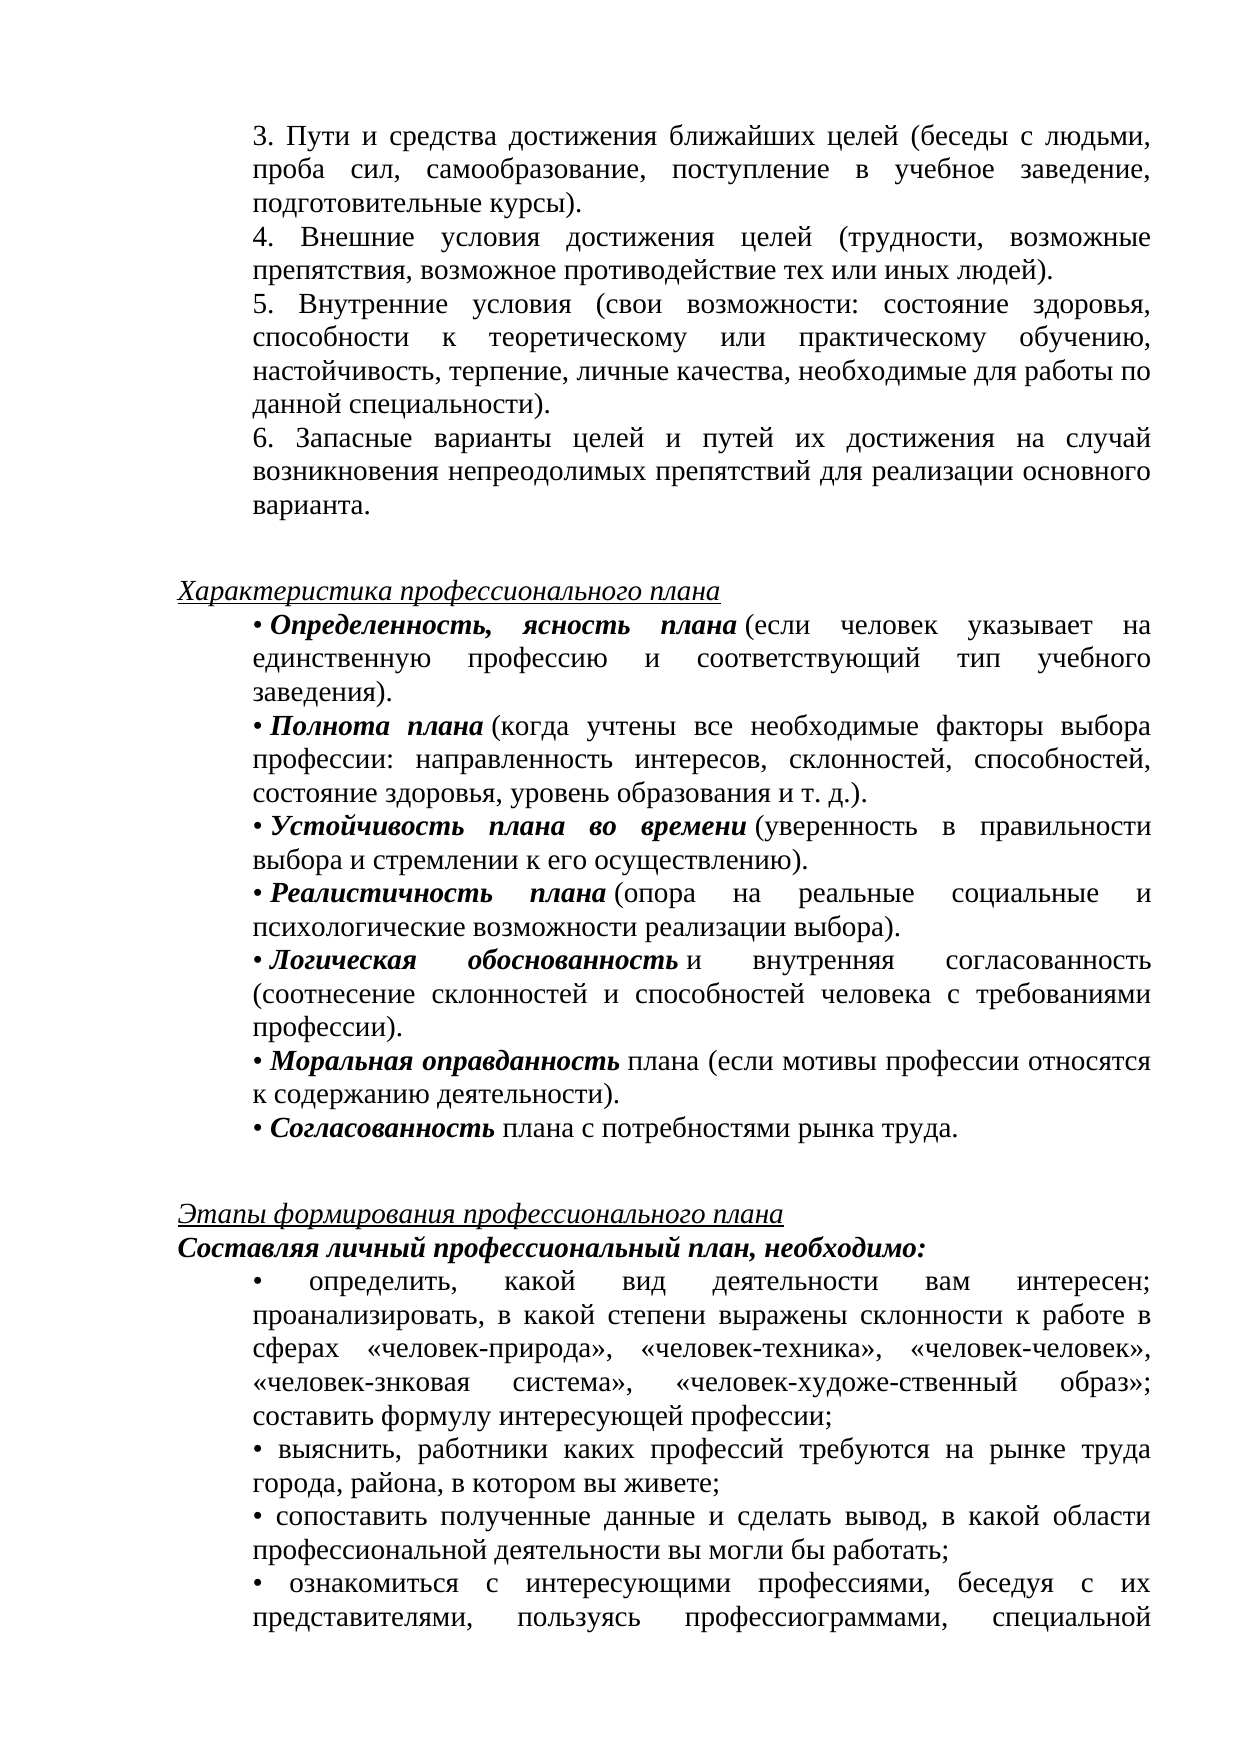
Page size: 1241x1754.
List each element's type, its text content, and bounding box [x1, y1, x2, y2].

text • Реалистичность плана (опора на реальные социальные и психологические возможности реализации выбора). [252, 875, 1152, 942]
text • Логическая обоснованность и внутренняя согласованность (соотнесение склонностей и способностей человека с требованиями профессии). [252, 942, 1152, 1043]
text • Устойчивость плана во времени (уверенность в правильности выбора и стремлении к его осуществлению). [252, 808, 1152, 875]
text • Моральная оправданность плана (если мотивы профессии относятся к содержанию деятельности). [252, 1043, 1152, 1110]
text 4. Внешние условия достижения целей (трудности, возможные препятствия, возможное противодействие тех или иных людей). [252, 219, 1152, 286]
text Характеристика профессионального плана [177, 573, 1152, 607]
text • сопоставить полученные данные и сделать вывод, в какой области профессиональной деятельности вы могли бы работать; [252, 1498, 1152, 1565]
text Составляя личный профессиональный план, необходимо: [177, 1230, 1152, 1263]
text • выяснить, работники каких профессий требуются на рынке труда города, района, в котором вы живете; [252, 1431, 1152, 1498]
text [252, 1565, 1152, 1632]
text 5. Внутренние условия (свои возможности: состояние здоровья, способности к теоретическому или практическому обучению, настойчивость, терпение, личные качества, необходимые для работы по данной специальности). [252, 286, 1152, 420]
text • определить, какой вид деятельности вам интересен; проанализировать, в какой степени выражены склонности к работе в сферах «человек-природа», «человек-техника», «человек-человек», «человек-знковая система», «человек-художе-ственный образ»; составить формулу интересующей профессии; [252, 1263, 1152, 1431]
text 6. Запасные варианты целей и путей их достижения на случай возникновения непреодолимых препятствий для реализации основного варианта. [252, 420, 1152, 521]
text 3. Пути и средства достижения ближайших целей (беседы с людьми, проба сил, самообразование, поступление в учебное заведение, подготовительные курсы). [252, 118, 1152, 219]
text • Согласованность плана с потребностями рынка труда. [252, 1110, 1152, 1144]
text • Определенность, ясность плана (если человек указывает на единственную профессию и соответствующий тип учебного заведения). [252, 607, 1152, 708]
text • Полнота плана (когда учтены все необходимые факторы выбора профессии: направленность интересов, склонностей, способностей, состояние здоровья, уровень образования и т. д.). [252, 708, 1152, 808]
text Этапы формирования профессионального плана [177, 1196, 1152, 1230]
